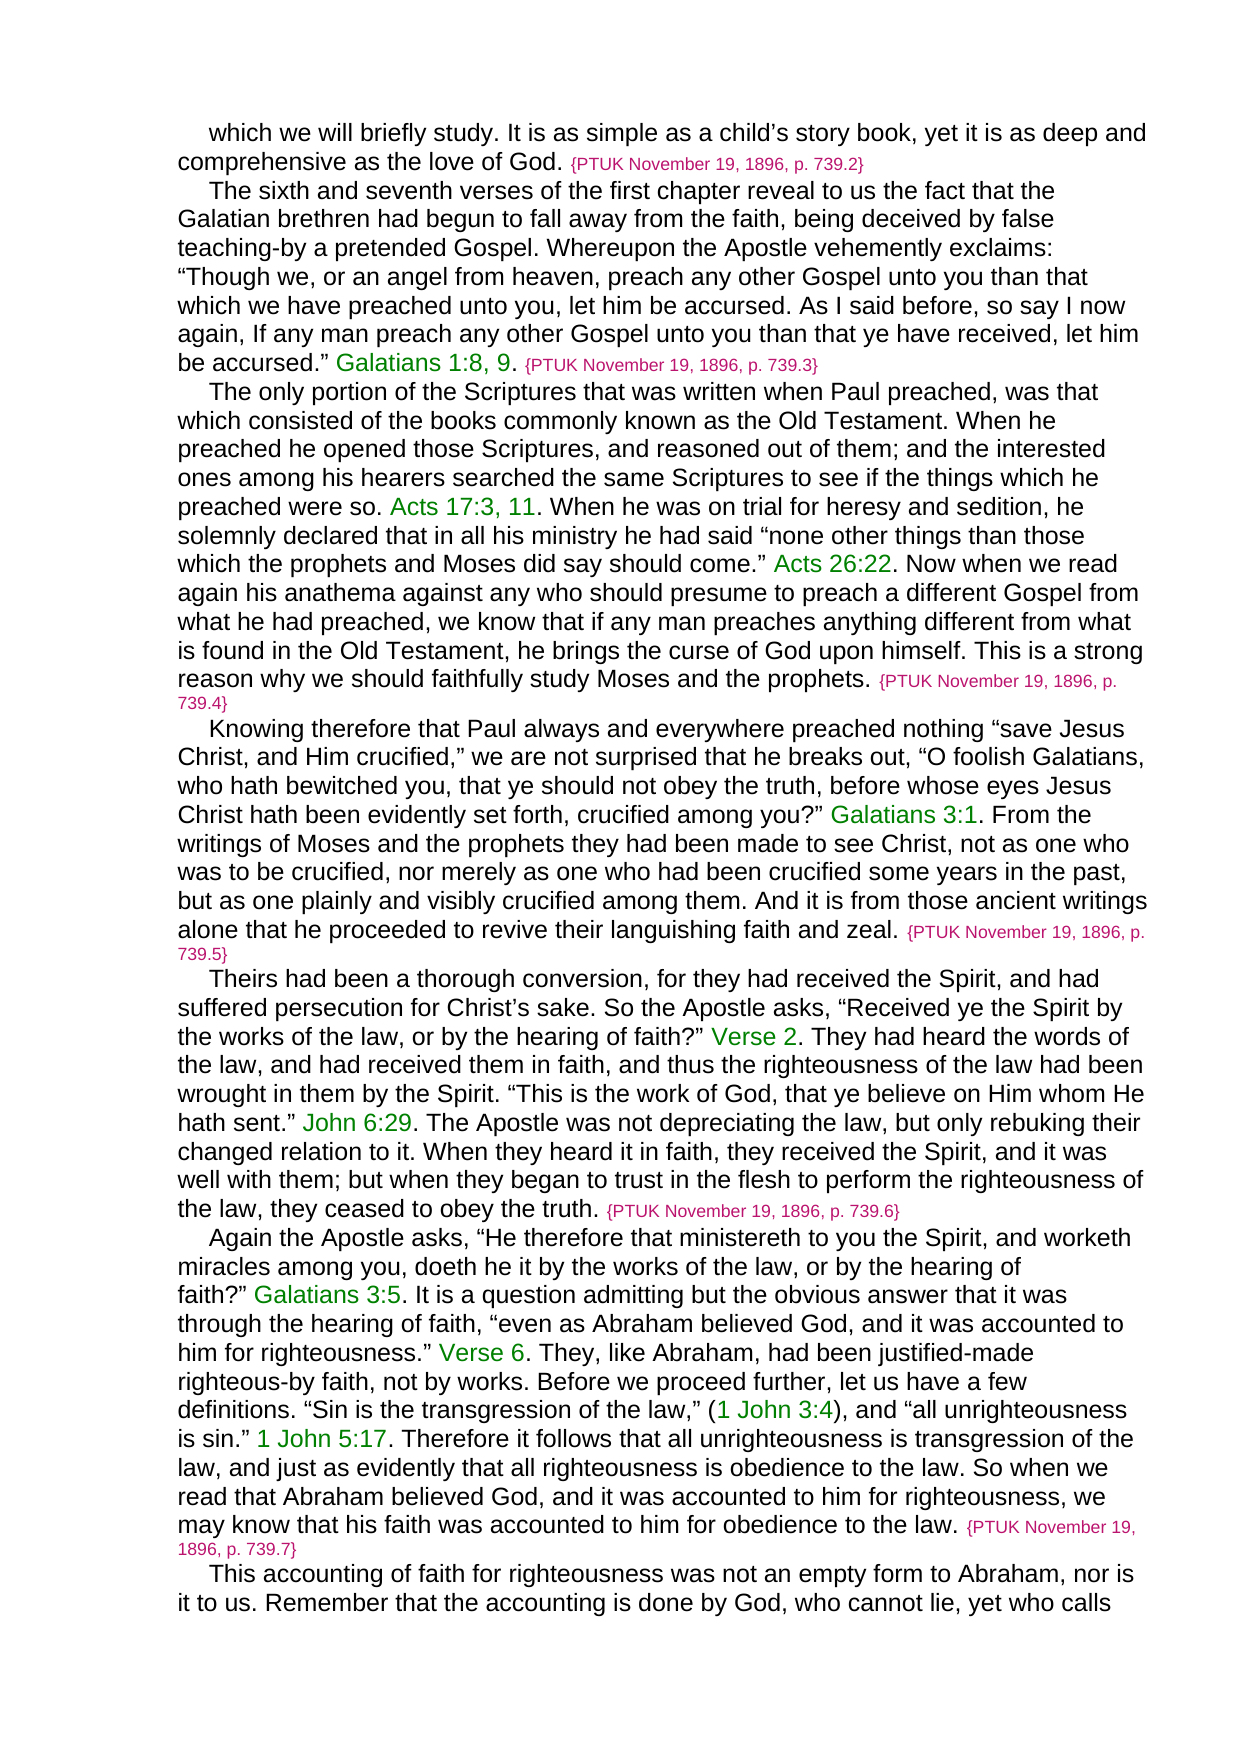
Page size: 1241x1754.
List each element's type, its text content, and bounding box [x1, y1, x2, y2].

text which we will briefly study. It is as simple as a child’s story book, yet it is as deep and comprehensive as the love of God. {PTUK November 19, 1896, p. 739.2} [177, 118, 1152, 176]
text The sixth and seventh verses of the first chapter reveal to us the fact that the Galatian brethren had begun to fall away from the faith, being deceived by false teaching-by a pretended Gospel. Whereupon the Apostle vehemently exclaims: “Though we, or an angel from heaven, preach any other Gospel unto you than that which we have preached unto you, let him be accursed. As I said before, so say I now again, If any man preach any other Gospel unto you than that ye have received, let him be accursed.” Galatians 1:8, 9. {PTUK November 19, 1896, p. 739.3} [177, 176, 1152, 377]
text The only portion of the Scriptures that was written when Paul preached, was that which consisted of the books commonly known as the Old Testament. When he preached he opened those Scriptures, and reasoned out of them; and the interested ones among his hearers searched the same Scriptures to see if the things which he preached were so. Acts 17:3, 11. When he was on trial for heresy and sedition, he solemnly declared that in all his ministry he had said “none other things than those which the prophets and Moses did say should come.” Acts 26:22. Now when we read again his anathema against any who should presume to preach a different Gospel from what he had preached, we know that if any man preaches anything different from what is found in the Old Testament, he brings the curse of God upon himself. This is a strong reason why we should faithfully study Moses and the prophets. {PTUK November 19, 1896, p. 739.4} [177, 377, 1152, 713]
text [177, 1559, 1152, 1617]
text Again the Apostle asks, “He therefore that ministereth to you the Spirit, and worketh miracles among you, doeth he it by the works of the law, or by the hearing of faith?” Galatians 3:5. It is a question admitting but the obvious answer that it was through the hearing of faith, “even as Abraham believed God, and it was accounted to him for righteousness.” Verse 6. They, like Abraham, had been justified-made righteous-by faith, not by works. Before we proceed further, let us have a few definitions. “Sin is the transgression of the law,” (1 John 3:4), and “all unrighteousness is sin.” 1 John 5:17. Therefore it follows that all unrighteousness is transgression of the law, and just as evidently that all righteousness is obedience to the law. So when we read that Abraham believed God, and it was accounted to him for righteousness, we may know that his faith was accounted to him for obedience to the law. {PTUK November 19, 1896, p. 739.7} [177, 1223, 1152, 1559]
text Knowing therefore that Paul always and everywhere preached nothing “save Jesus Christ, and Him crucified,” we are not surprised that he breaks out, “O foolish Galatians, who hath bewitched you, that ye should not obey the truth, before whose eyes Jesus Christ hath been evidently set forth, crucified among you?” Galatians 3:1. From the writings of Moses and the prophets they had been made to see Christ, not as one who was to be crucified, nor merely as one who had been crucified some years in the past, but as one plainly and visibly crucified among them. And it is from those ancient writings alone that he proceeded to revive their languishing faith and zeal. {PTUK November 19, 1896, p. 739.5} [177, 713, 1152, 964]
text Theirs had been a thorough conversion, for they had received the Spirit, and had suffered persecution for Christ’s sake. So the Apostle asks, “Received ye the Spirit by the works of the law, or by the hearing of faith?” Verse 2. They had heard the words of the law, and had received them in faith, and thus the righteousness of the law had been wrought in them by the Spirit. “This is the work of God, that ye believe on Him whom He hath sent.” John 6:29. The Apostle was not depreciating the law, but only rebuking their changed relation to it. When they heard it in faith, they received the Spirit, and it was well with them; but when they began to trust in the flesh to perform the righteousness of the law, they ceased to obey the truth. {PTUK November 19, 1896, p. 739.6} [177, 964, 1152, 1223]
